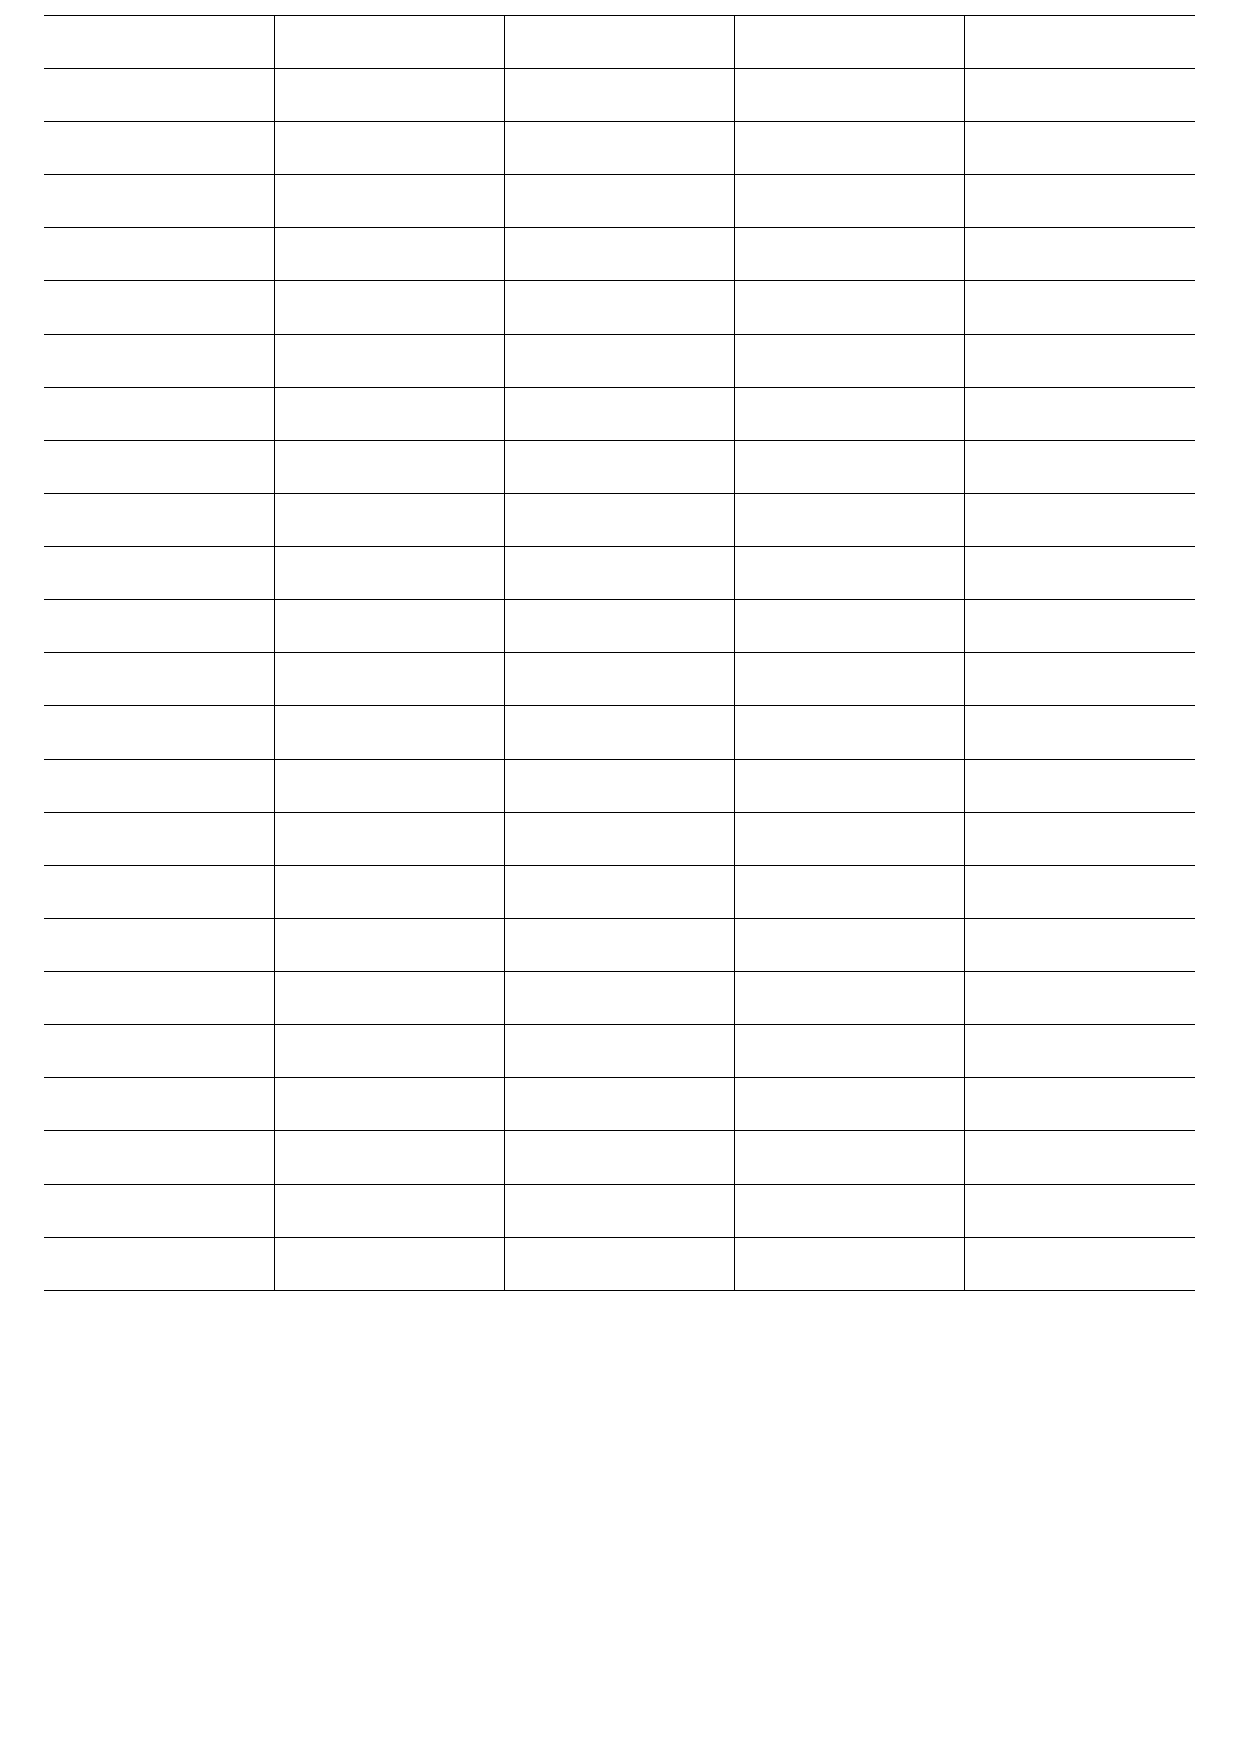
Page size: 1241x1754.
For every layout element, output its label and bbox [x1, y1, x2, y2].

table_cell [965, 281, 1195, 333]
table_cell [44, 813, 274, 865]
table_cell [735, 653, 964, 705]
table_cell [965, 1078, 1195, 1130]
table_cell [44, 1238, 274, 1290]
table_cell [965, 653, 1195, 705]
table_cell [735, 281, 964, 333]
table_cell [505, 600, 734, 652]
table_cell [965, 175, 1195, 227]
table_cell [505, 122, 734, 174]
table_cell [505, 16, 734, 68]
table_cell [275, 441, 504, 493]
table_cell [735, 69, 964, 121]
table_cell [735, 1185, 964, 1237]
table_cell [505, 972, 734, 1024]
table_cell [44, 122, 274, 174]
table_cell [44, 16, 274, 68]
table_cell [505, 919, 734, 971]
table_cell [735, 335, 964, 387]
table_cell [965, 1131, 1195, 1183]
table_cell [965, 494, 1195, 546]
table_cell [275, 281, 504, 333]
table_cell [44, 1025, 274, 1077]
table_cell [735, 122, 964, 174]
table_cell [44, 1078, 274, 1130]
table_cell [275, 653, 504, 705]
table_cell [505, 1025, 734, 1077]
table_cell [505, 866, 734, 918]
table_cell [275, 122, 504, 174]
table_cell [965, 813, 1195, 865]
table_cell [505, 760, 734, 812]
table_cell [965, 335, 1195, 387]
table_cell [505, 228, 734, 280]
table_cell [275, 706, 504, 758]
table_cell [965, 919, 1195, 971]
table_cell [735, 1025, 964, 1077]
table_cell [735, 1238, 964, 1290]
table_cell [505, 69, 734, 121]
table_cell [735, 972, 964, 1024]
table_cell [44, 69, 274, 121]
table_cell [275, 1131, 504, 1183]
table_cell [505, 1238, 734, 1290]
table_cell [275, 175, 504, 227]
table_cell [275, 866, 504, 918]
table_cell [44, 1131, 274, 1183]
table_cell [965, 760, 1195, 812]
table_cell [965, 706, 1195, 758]
table_cell [44, 600, 274, 652]
table_cell [965, 972, 1195, 1024]
table_cell [735, 760, 964, 812]
table_cell [275, 1238, 504, 1290]
table_cell [505, 813, 734, 865]
table_cell [505, 175, 734, 227]
table_cell [44, 494, 274, 546]
table_cell [44, 175, 274, 227]
table_cell [505, 706, 734, 758]
table_cell [965, 122, 1195, 174]
table_cell [965, 69, 1195, 121]
table_cell [505, 1131, 734, 1183]
table_cell [275, 494, 504, 546]
table_cell [44, 866, 274, 918]
table_cell [965, 866, 1195, 918]
table_cell [275, 335, 504, 387]
table_cell [505, 335, 734, 387]
table_cell [44, 441, 274, 493]
table_cell [275, 388, 504, 440]
table_cell [735, 866, 964, 918]
table_cell [275, 919, 504, 971]
table_cell [735, 547, 964, 599]
table_cell [735, 228, 964, 280]
table_cell [44, 228, 274, 280]
table_cell [275, 547, 504, 599]
table_cell [735, 706, 964, 758]
table_cell [505, 1078, 734, 1130]
table_cell [505, 547, 734, 599]
table_cell [505, 494, 734, 546]
table_cell [44, 653, 274, 705]
table_cell [44, 972, 274, 1024]
table_cell [44, 706, 274, 758]
table_cell [275, 1025, 504, 1077]
table_cell [505, 653, 734, 705]
table_cell [735, 441, 964, 493]
table_cell [275, 69, 504, 121]
table_cell [965, 441, 1195, 493]
table_cell [965, 600, 1195, 652]
table_cell [965, 1025, 1195, 1077]
table_cell [965, 228, 1195, 280]
table_cell [735, 16, 964, 68]
table_cell [44, 760, 274, 812]
table_cell [735, 175, 964, 227]
table_cell [735, 1078, 964, 1130]
table_cell [275, 1185, 504, 1237]
table_cell [275, 16, 504, 68]
table_cell [505, 441, 734, 493]
table_cell [965, 1185, 1195, 1237]
table_cell [965, 16, 1195, 68]
table_cell [735, 1131, 964, 1183]
table_cell [505, 281, 734, 333]
table_cell [965, 388, 1195, 440]
table_cell [735, 494, 964, 546]
table_cell [735, 388, 964, 440]
table_cell [965, 1238, 1195, 1290]
table_cell [44, 919, 274, 971]
table_cell [44, 335, 274, 387]
table_cell [275, 760, 504, 812]
table_cell [735, 919, 964, 971]
table_cell [275, 1078, 504, 1130]
table_cell [44, 1185, 274, 1237]
table_cell [505, 1185, 734, 1237]
table_cell [44, 281, 274, 333]
table_cell [275, 228, 504, 280]
table_cell [44, 388, 274, 440]
table_cell [275, 972, 504, 1024]
table_cell [965, 547, 1195, 599]
table_cell [735, 813, 964, 865]
table_cell [275, 600, 504, 652]
table_cell [505, 388, 734, 440]
table_cell [44, 547, 274, 599]
table_cell [735, 600, 964, 652]
table_cell [275, 813, 504, 865]
